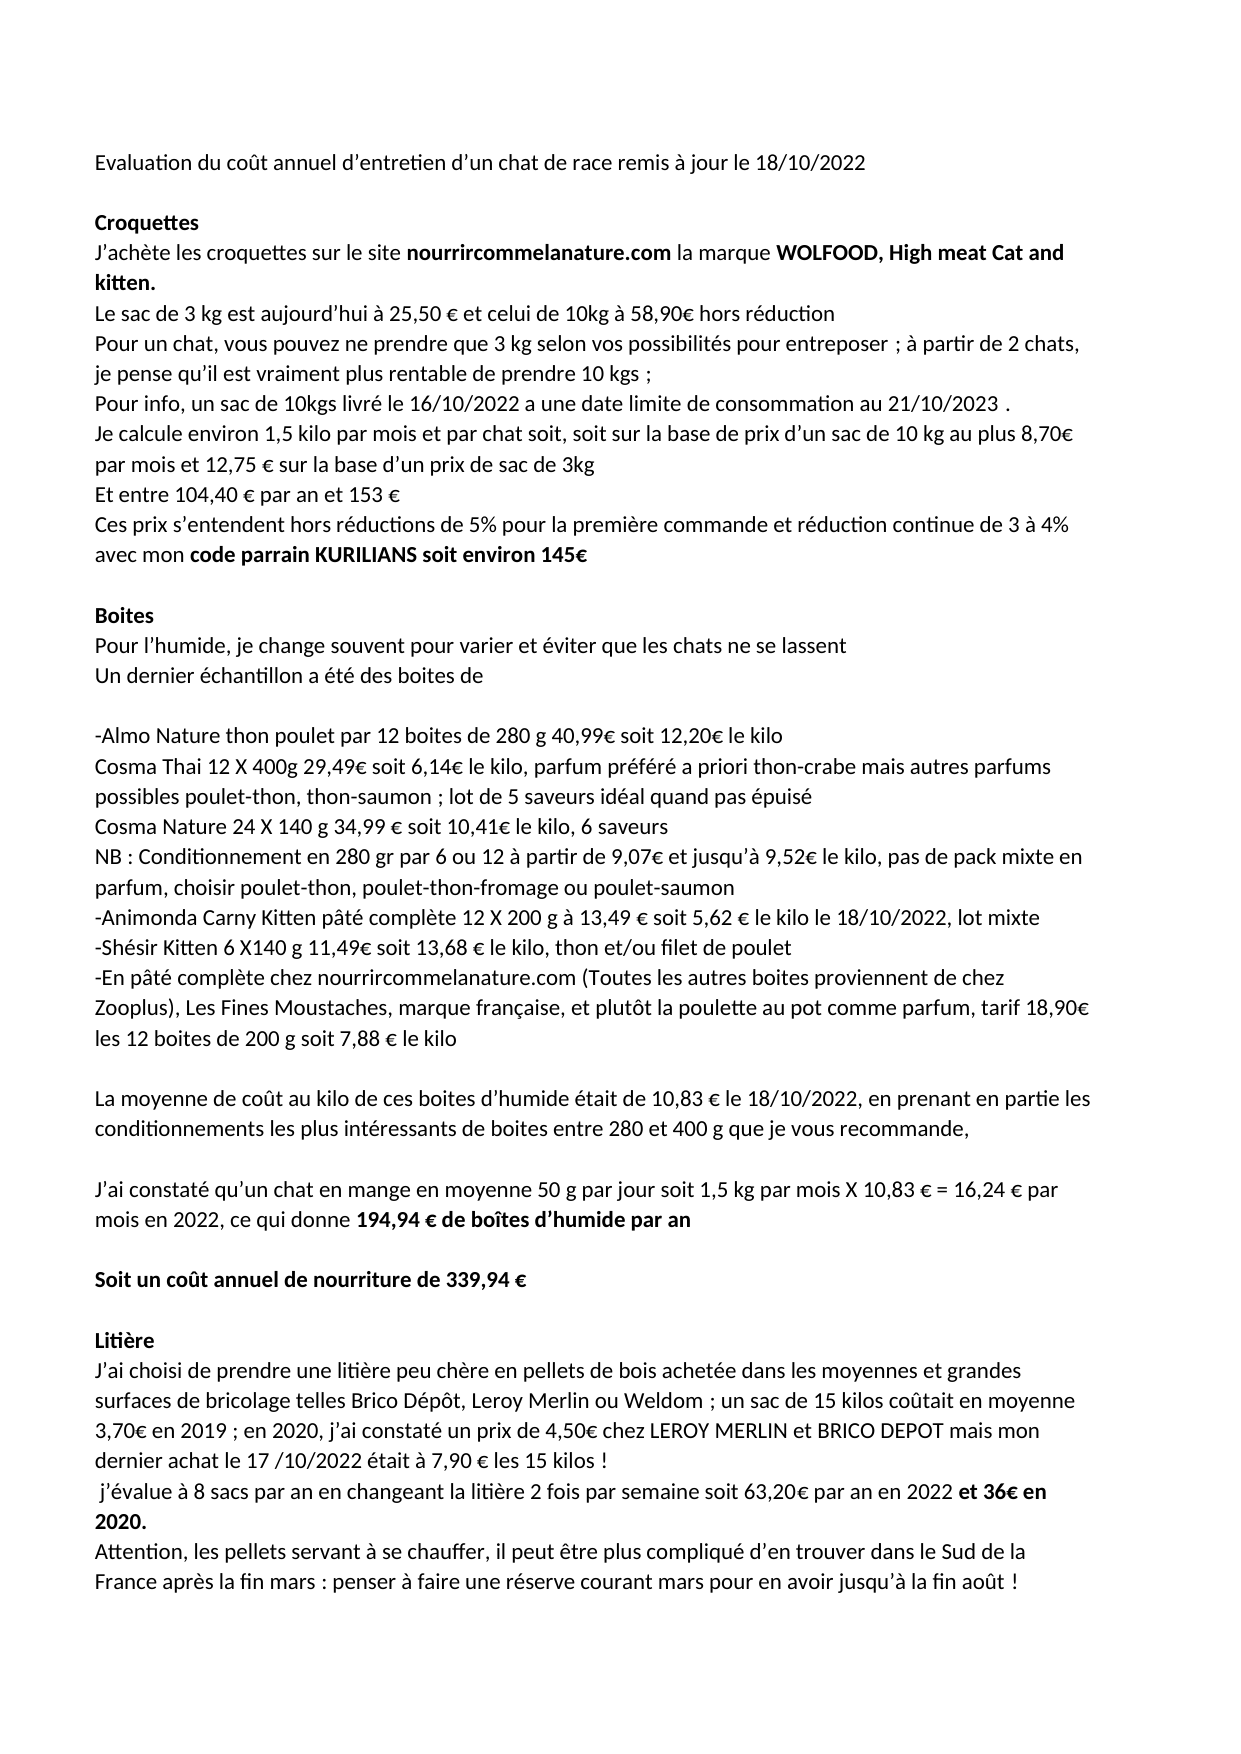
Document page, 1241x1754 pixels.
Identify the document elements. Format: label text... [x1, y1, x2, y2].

text La moyenne de coût au kilo de ces boites d’humide était de 10,83 € le 18/10/2022, en prenant en partie les conditionnements les plus intéressants de boites entre 280 et 400 g que je vous recommande, [94, 1084, 1092, 1142]
text Cosma Thai 12 X 400g 29,49€ soit 6,14€ le kilo, parfum préféré a priori thon-crabe mais autres parfums possibles poulet-thon, thon-saumon ; lot de 5 saveurs idéal quand pas épuisé [94, 752, 1092, 810]
text Attention, les pellets servant à se chauffer, il peut être plus compliqué d’en trouver dans le Sud de la France après la fin mars : penser à faire une réserve courant mars pour en avoir jusqu’à la fin août ! [94, 1537, 1092, 1596]
text J’achète les croquettes sur le site nourrircommelanature.com la marque WOLFOOD, High meat Cat and kitten. [94, 238, 1092, 297]
text Cosma Nature 24 X 140 g 34,99 € soit 10,41€ le kilo, 6 saveurs [94, 812, 1092, 840]
text Je calcule environ 1,5 kilo par mois et par chat soit, soit sur la base de prix d’un sac de 10 kg au plus 8,70€ par mois et 12,75 € sur la base d’un prix de sac de 3kg [94, 419, 1092, 478]
text -En pâté complète chez nourrircommelanature.com (Toutes les autres boites proviennent de chez Zooplus), Les Fines Moustaches, marque française, et plutôt la poulette au pot comme parfum, tarif 18,90€ les 12 boites de 200 g soit 7,88 € le kilo [94, 963, 1092, 1052]
text Croquettes [94, 208, 1092, 236]
text Soit un coût annuel de nourriture de 339,94 € [94, 1265, 1092, 1293]
text Evaluation du coût annuel d’entretien d’un chat de race remis à jour le 18/10/2022 [94, 148, 1092, 176]
text Un dernier échantillon a été des boites de [94, 661, 1092, 689]
text Pour info, un sac de 10kgs livré le 16/10/2022 a une date limite de consommation au 21/10/2023 . [94, 389, 1092, 417]
text Boites [94, 601, 1092, 629]
text J’ai choisi de prendre une litière peu chère en pellets de bois achetée dans les moyennes et grandes surfaces de bricolage telles Brico Dépôt, Leroy Merlin ou Weldom ; un sac de 15 kilos coûtait en moyenne 3,70€ en 2019 ; en 2020, j’ai constaté un prix de 4,50€ chez LEROY MERLIN et BRICO DEPOT mais mon dernier achat le 17 /10/2022 était à 7,90 € les 15 kilos ! [94, 1356, 1092, 1475]
text -Almo Nature thon poulet par 12 boites de 280 g 40,99€ soit 12,20€ le kilo [94, 722, 1092, 750]
text NB : Conditionnement en 280 gr par 6 ou 12 à partir de 9,07€ et jusqu’à 9,52€ le kilo, pas de pack mixte en parfum, choisir poulet-thon, poulet-thon-fromage ou poulet-saumon [94, 842, 1092, 901]
text Le sac de 3 kg est aujourd’hui à 25,50 € et celui de 10kg à 58,90€ hors réduction [94, 299, 1092, 327]
text Litière [94, 1326, 1092, 1354]
text -Animonda Carny Kitten pâté complète 12 X 200 g à 13,49 € soit 5,62 € le kilo le 18/10/2022, lot mixte [94, 903, 1092, 931]
text Ces prix s’entendent hors réductions de 5% pour la première commande et réduction continue de 3 à 4% avec mon code parrain KURILIANS soit environ 145€ [94, 510, 1092, 568]
text -Shésir Kitten 6 X140 g 11,49€ soit 13,68 € le kilo, thon et/ou filet de poulet [94, 933, 1092, 961]
text Pour un chat, vous pouvez ne prendre que 3 kg selon vos possibilités pour entreposer ; à partir de 2 chats, je pense qu’il est vraiment plus rentable de prendre 10 kgs ; [94, 329, 1092, 387]
text Pour l’humide, je change souvent pour varier et éviter que les chats ne se lassent [94, 631, 1092, 659]
text j’évalue à 8 sacs par an en changeant la litière 2 fois par semaine soit 63,20€ par an en 2022 et 36€ en 2020. [94, 1477, 1092, 1535]
text J’ai constaté qu’un chat en mange en moyenne 50 g par jour soit 1,5 kg par mois X 10,83 € = 16,24 € par mois en 2022, ce qui donne 194,94 € de boîtes d’humide par an [94, 1175, 1092, 1233]
text Et entre 104,40 € par an et 153 € [94, 480, 1092, 508]
